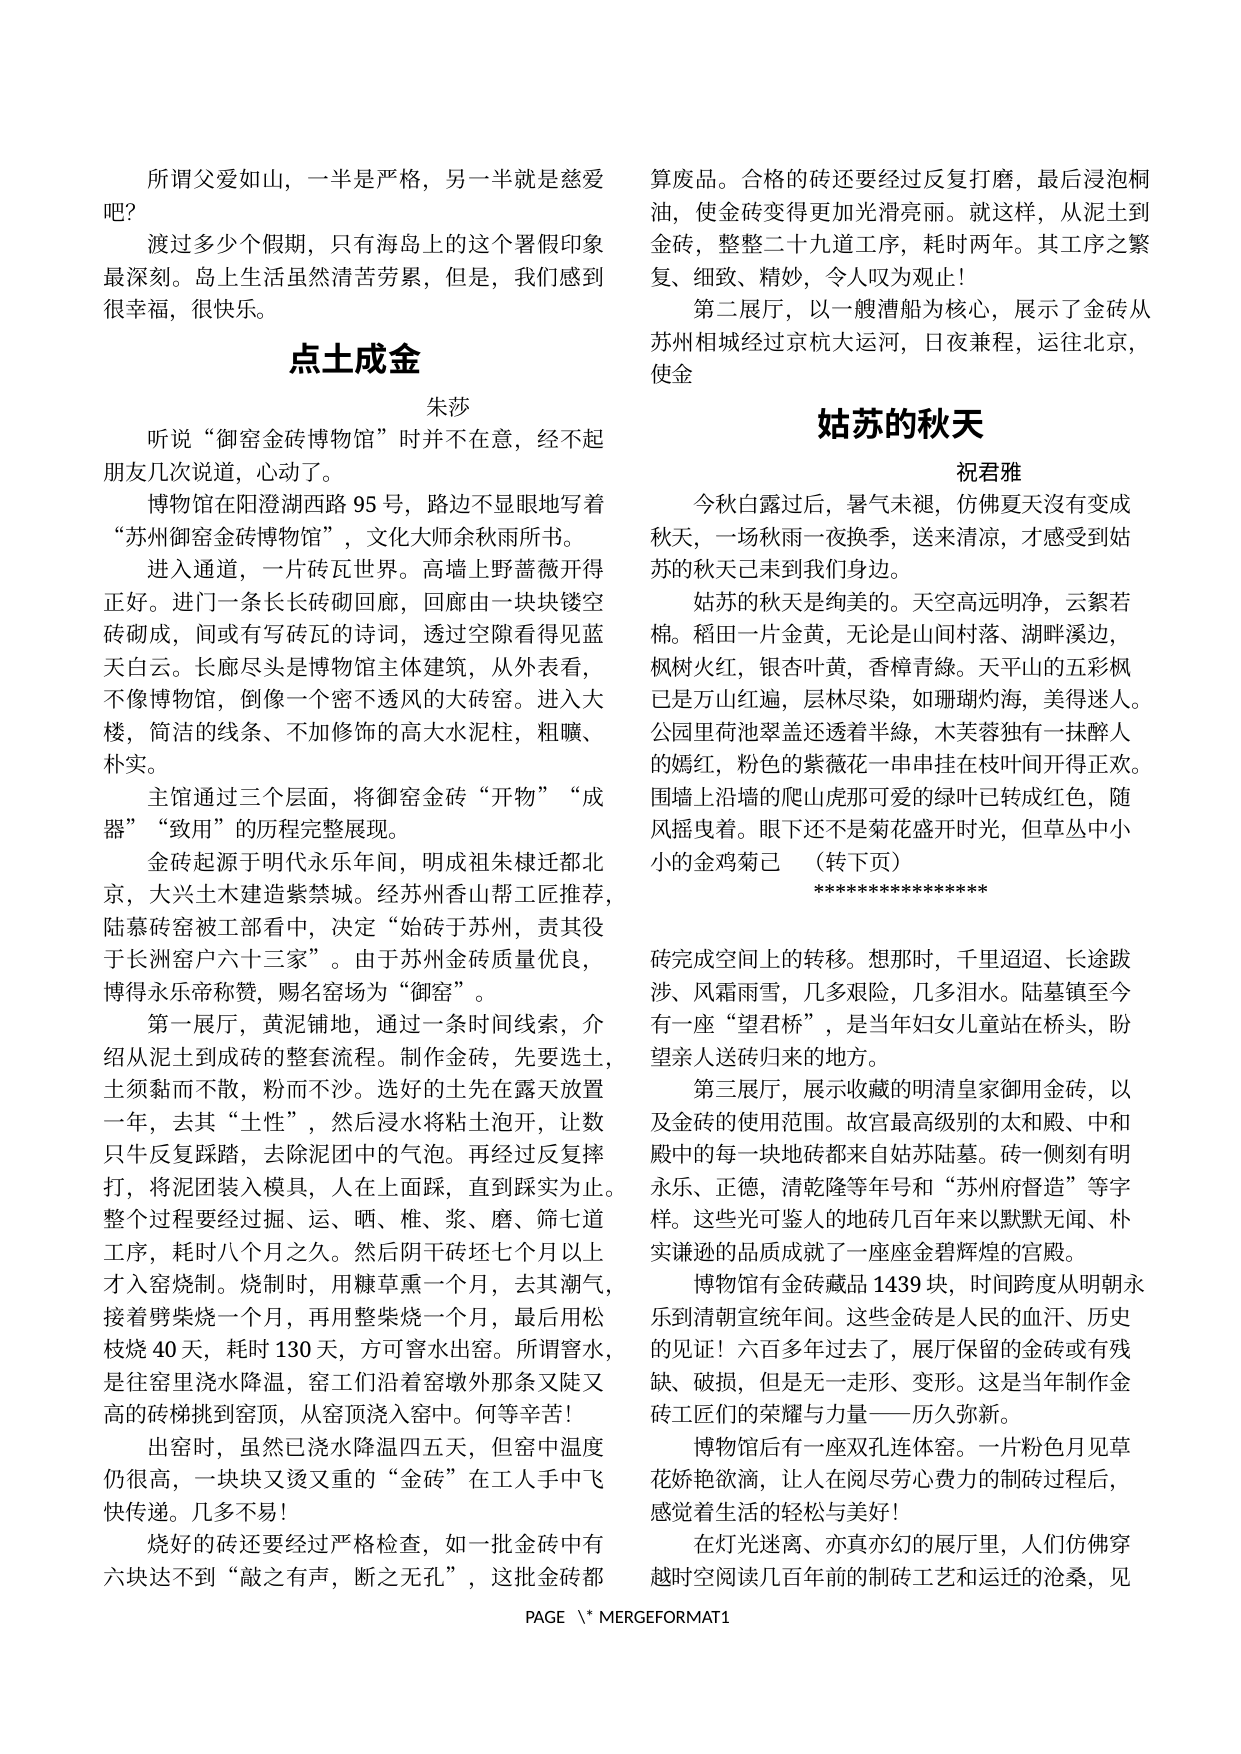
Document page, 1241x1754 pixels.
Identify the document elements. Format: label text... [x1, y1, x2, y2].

text 博物馆有金砖藏品1439块，时间跨度从明朝永乐到清朝宣统年间。这些金砖是人民的血汗、历史的见证！六百多年过去了，展厅保留的金砖或有残缺、破损，但是无一走形、变形。这是当年制作金砖工匠们的荣耀与力量——历久弥新。 [650, 1267, 1152, 1429]
text 所谓父爱如山，一半是严格，另一半就是慈爱吧？ [103, 162, 605, 227]
text **************** [650, 877, 1152, 909]
text 姑苏的秋天 [650, 389, 1152, 454]
text 姑苏的秋天是绚美的。天空高远明净，云絮若棉。稻田一片金黄，无论是山间村落、湖畔溪边，枫树火红，银杏叶黄，香樟青綠。天平山的五彩枫已是万山红遍，层林尽染，如珊瑚灼海，美得迷人。公园里荷池翠盖还透着半綠，木芙蓉独有一抺醉人的嫣红，粉色的紫薇花一串串挂在枝叶间开得正欢。围墙上沿墙的爬山虎那可爱的绿叶已转成红色，随风摇曳着。眼下还不是菊花盛开时光，但草丛中小小的金鸡菊己 （转下页） [650, 584, 1152, 877]
text 砖完成空间上的转移。想那时，千里迢迢、长途跋涉、风霜雨雪，几多艰险，几多泪水。陆墓镇至今有一座“望君桥”，是当年妇女儿童站在桥头，盼望亲人送砖归来的地方。 [650, 942, 1152, 1072]
text 听说“御窑金砖博物馆”时并不在意，经不起朋友几次说道，心动了。 [103, 422, 605, 487]
text 博物馆后有一座双孔连体窑。一片粉色月见草花娇艳欲滴，让人在阅尽劳心费力的制砖过程后，感觉着生活的轻松与美好！ [650, 1429, 1152, 1527]
text 金砖起源于明代永乐年间，明成祖朱棣迁都北京，大兴土木建造紫禁城。经苏州香山帮工匠推荐，陆慕砖窑被工部看中，决定“始砖于苏州，责其役于长洲窑户六十三家”。由于苏州金砖质量优良，博得永乐帝称赞，赐名窑场为“御窑”。 [103, 844, 605, 1007]
text 第二展厅，以一艘漕船为核心，展示了金砖从苏州相城经过京杭大运河，日夜兼程，运往北京，使金 [650, 292, 1152, 389]
text 进入通道，一片砖瓦世界。高墙上野蔷薇开得正好。进门一条长长砖砌回廊，回廊由一块块镂空砖砌成，间或有写砖瓦的诗词，透过空隙看得见蓝天白云。长廊尽头是博物馆主体建筑，从外表看，不像博物馆，倒像一个密不透风的大砖窑。进入大楼，简洁的线条、不加修饰的高大水泥柱，粗曠、朴实。 [103, 552, 605, 779]
text 在灯光迷离、亦真亦幻的展厅里，人们仿佛穿越时空阅读几百年前的制砖工艺和运迁的沧桑，见证了古人的勤劳、智慧，汲取了精神营养：想做成功一件事，需要毅力、信念和付出！ [650, 1527, 1152, 1592]
text 渡过多少个假期，只有海岛上的这个署假印象最深刻。岛上生活虽然清苦劳累，但是，我们感到很幸福，很快乐。 [103, 227, 605, 324]
text 朱莎 [103, 389, 605, 422]
text 第三展厅，展示收藏的明清皇家御用金砖，以及金砖的使用范围。故宫最高级别的太和殿、中和殿中的每一块地砖都来自姑苏陆墓。砖一侧刻有明永乐、正德，清乾隆等年号和“苏州府督造”等字样。这些光可鉴人的地砖几百年来以默默无闻、朴实谦逊的品质成就了一座座金碧辉煌的宫殿。 [650, 1072, 1152, 1267]
text 烧好的砖还要经过严格检查，如一批金砖中有六块达不到“敲之有声，断之无孔”，这批金砖都算废品。合格的砖还要经过反复打磨，最后浸泡桐油，使金砖变得更加光滑亮丽。就这样，从泥土到金砖，整整二十九道工序，耗时两年。其工序之繁复、细致、精妙，令人叹为观止！ [650, 162, 1152, 292]
text 第一展厅，黄泥铺地，通过一条时间线索，介绍从泥土到成砖的整套流程。制作金砖，先要选土，土须黏而不散，粉而不沙。选好的土先在露天放置一年，去其“土性”，然后浸水将粘土泡开，让数只牛反复踩踏，去除泥团中的气泡。再经过反复摔打，将泥团装入模具，人在上面踩，直到踩实为止。整个过程要经过掘、运、晒、椎、浆、磨、筛七道工序，耗时八个月之久。然后阴干砖坯七个月以上才入窑烧制。烧制时，用糠草熏一个月，去其潮气，接着劈柴烧一个月，再用整柴烧一个月，最后用松枝烧40天，耗时130天，方可窨水出窑。所谓窨水，是往窑里浇水降温，窑工们沿着窑墩外那条又陡又高的砖梯挑到窑顶，从窑顶浇入窑中。何等辛苦！ [103, 1007, 605, 1429]
text 烧好的砖还要经过严格检查，如一批金砖中有六块达不到“敲之有声，断之无孔”，这批金砖都算废品。合格的砖还要经过反复打磨，最后浸泡桐油，使金砖变得更加光滑亮丽。就这样，从泥土到金砖，整整二十九道工序，耗时两年。其工序之繁复、细致、精妙，令人叹为观止！ [103, 1527, 605, 1592]
text 祝君雅 [650, 454, 1152, 487]
text 博物馆在阳澄湖西路95号，路边不显眼地写着“苏州御窑金砖博物馆”，文化大师余秋雨所书。 [103, 487, 605, 552]
text 今秋白露过后，暑气未褪，仿佛夏天沒有变成秋天，一场秋雨一夜换季，送来清凉，才感受到姑苏的秋天己耒到我们身边。 [650, 487, 1152, 584]
text 出窑时，虽然已浇水降温四五天，但窑中温度仍很高，一块块又烫又重的“金砖”在工人手中飞快传递。几多不易！ [103, 1429, 605, 1527]
text 主馆通过三个层面，将御窑金砖“开物”“成器”“致用”的历程完整展现。 [103, 779, 605, 844]
text 点土成金 [103, 324, 605, 389]
